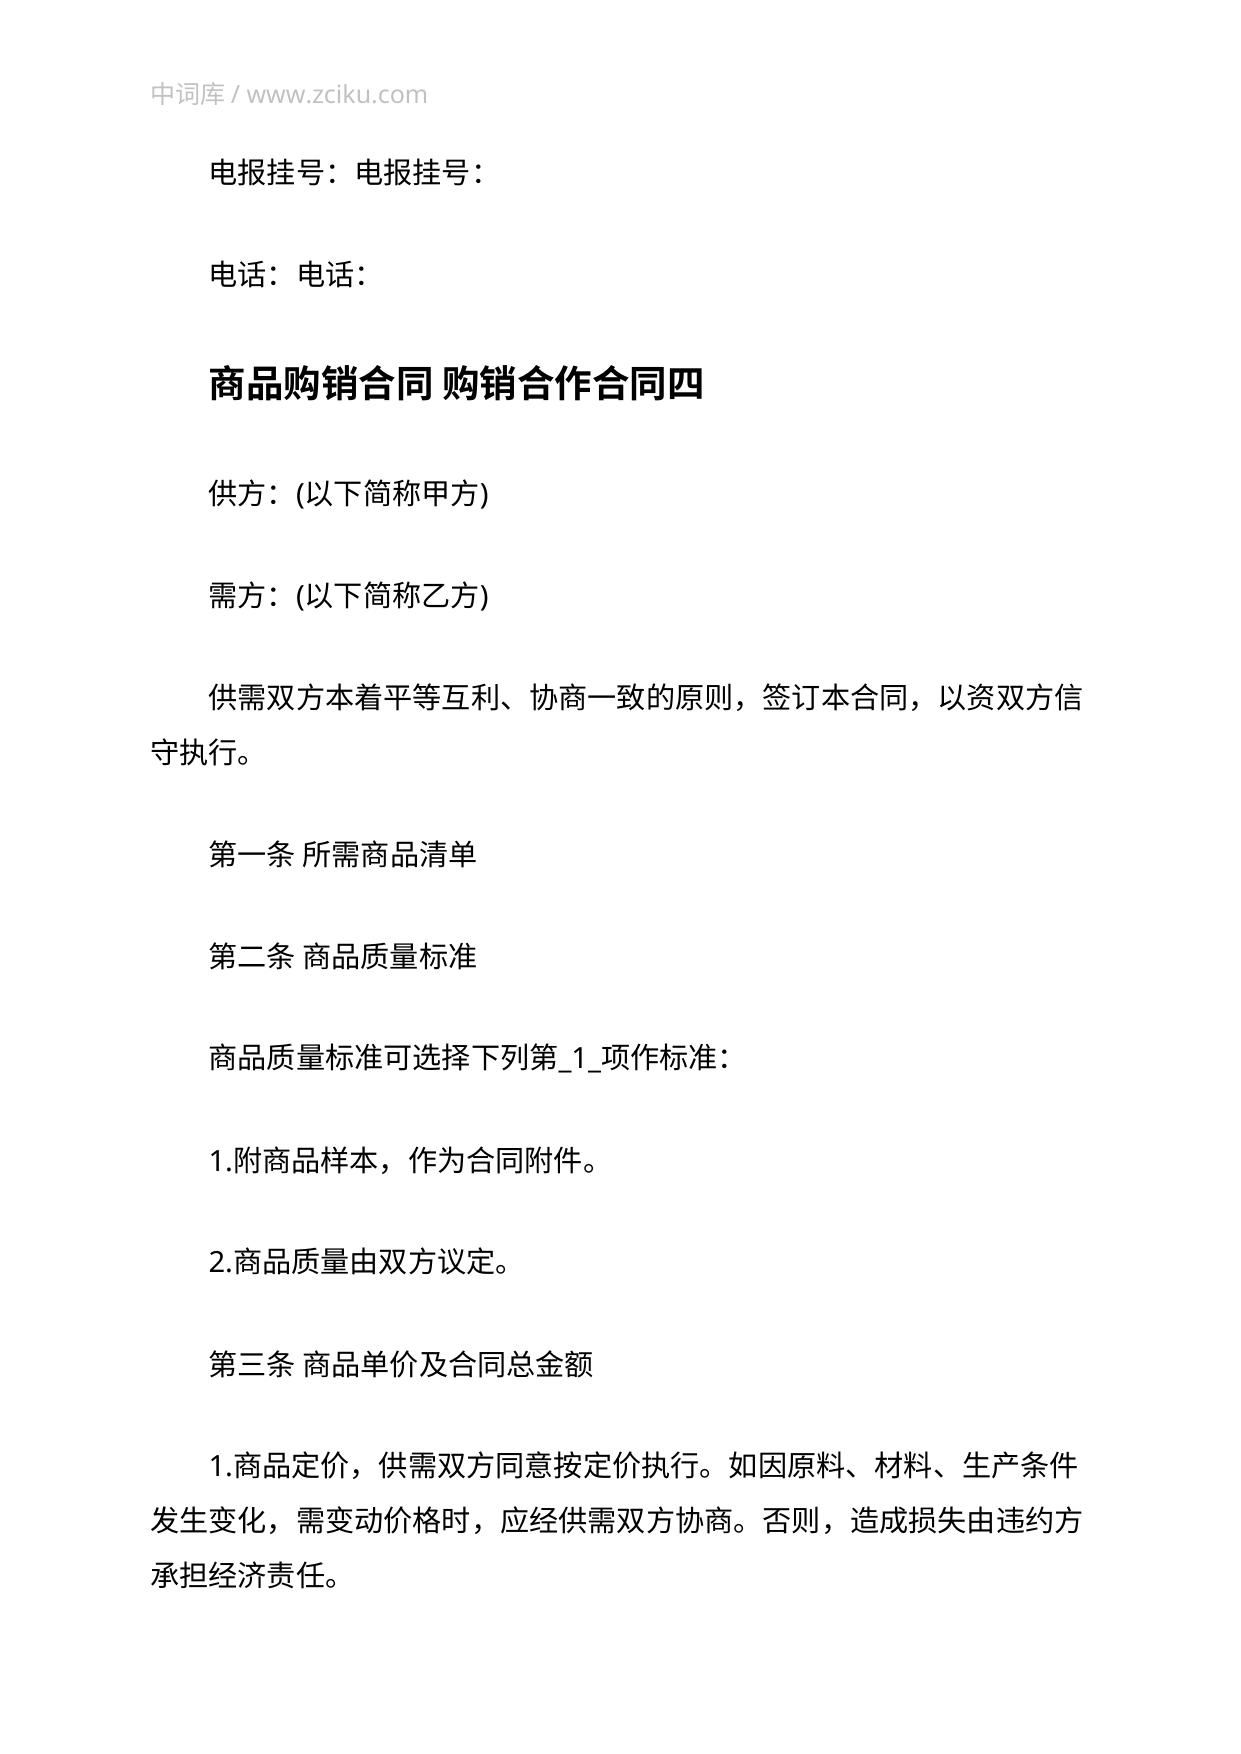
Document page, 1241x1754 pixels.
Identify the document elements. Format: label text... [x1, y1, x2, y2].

text 供需双方本着平等互利、协商一致的原则，签订本合同，以资双方信守执行。 [150, 675, 1090, 772]
text 第一条 所需商品清单 [150, 832, 1090, 874]
text 电报挂号：电报挂号： [150, 150, 1090, 192]
text 1.附商品样本，作为合同附件。 [150, 1137, 1090, 1179]
text 商品购销合同 购销合作合同四 [150, 353, 1090, 408]
text 供方：(以下简称甲方) [150, 471, 1090, 513]
text 第三条 商品单价及合同总金额 [150, 1341, 1090, 1383]
text 需方：(以下简称乙方) [150, 573, 1090, 615]
text 1.商品定价，供需双方同意按定价执行。如因原料、材料、生产条件发生变化，需变动价格时，应经供需双方协商。否则，造成损失由违约方承担经济责任。 [150, 1443, 1090, 1595]
text 2.商品质量由双方议定。 [150, 1239, 1090, 1281]
text 电话：电话： [150, 252, 1090, 294]
text 第二条 商品质量标准 [150, 933, 1090, 976]
text 商品质量标准可选择下列第_1_项作标准： [150, 1035, 1090, 1077]
